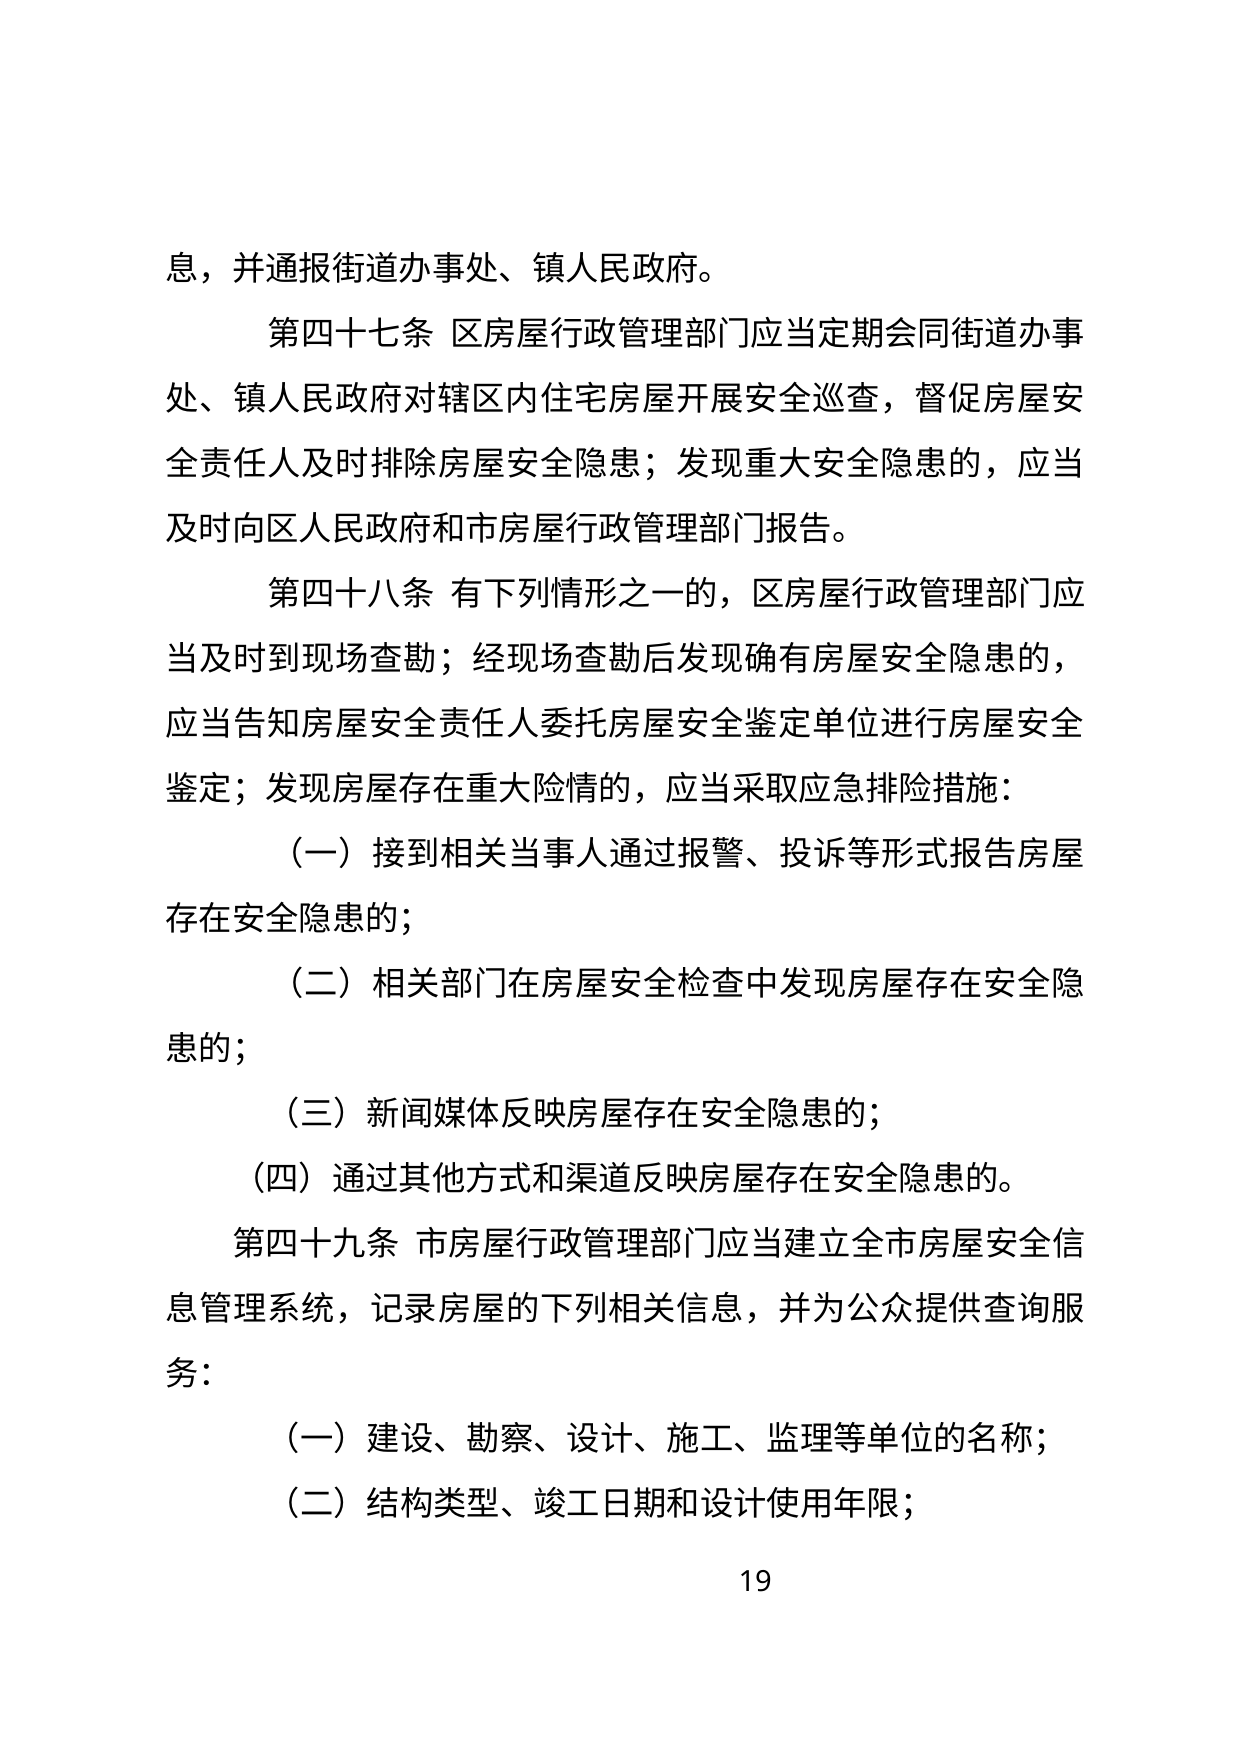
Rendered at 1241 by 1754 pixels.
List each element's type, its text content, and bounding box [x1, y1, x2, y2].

text （一）建设、勘察、设计、施工、监理等单位的名称； [165, 1403, 1087, 1468]
text （三）新闻媒体反映房屋存在安全隐患的； [165, 1078, 1087, 1143]
text （二）结构类型、竣工日期和设计使用年限； [165, 1468, 1087, 1533]
text 第四十七条 区房屋行政管理部门应当定期会同街道办事处、镇人民政府对辖区内住宅房屋开展安全巡查，督促房屋安全责任人及时排除房屋安全隐患；发现重大安全隐患的，应当及时向区人民政府和市房屋行政管理部门报告。 [165, 298, 1087, 558]
text 第四十九条 市房屋行政管理部门应当建立全市房屋安全信息管理系统，记录房屋的下列相关信息，并为公众提供查询服务： [165, 1208, 1087, 1403]
text （一）接到相关当事人通过报警、投诉等形式报告房屋存在安全隐患的； [165, 818, 1087, 948]
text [165, 233, 1087, 298]
text 第四十八条 有下列情形之一的，区房屋行政管理部门应当及时到现场查勘；经现场查勘后发现确有房屋安全隐患的，应当告知房屋安全责任人委托房屋安全鉴定单位进行房屋安全鉴定；发现房屋存在重大险情的，应当采取应急排险措施： [165, 558, 1087, 818]
text （二）相关部门在房屋安全检查中发现房屋存在安全隐患的； [165, 948, 1087, 1078]
text （四）通过其他方式和渠道反映房屋存在安全隐患的。 [165, 1143, 1087, 1208]
